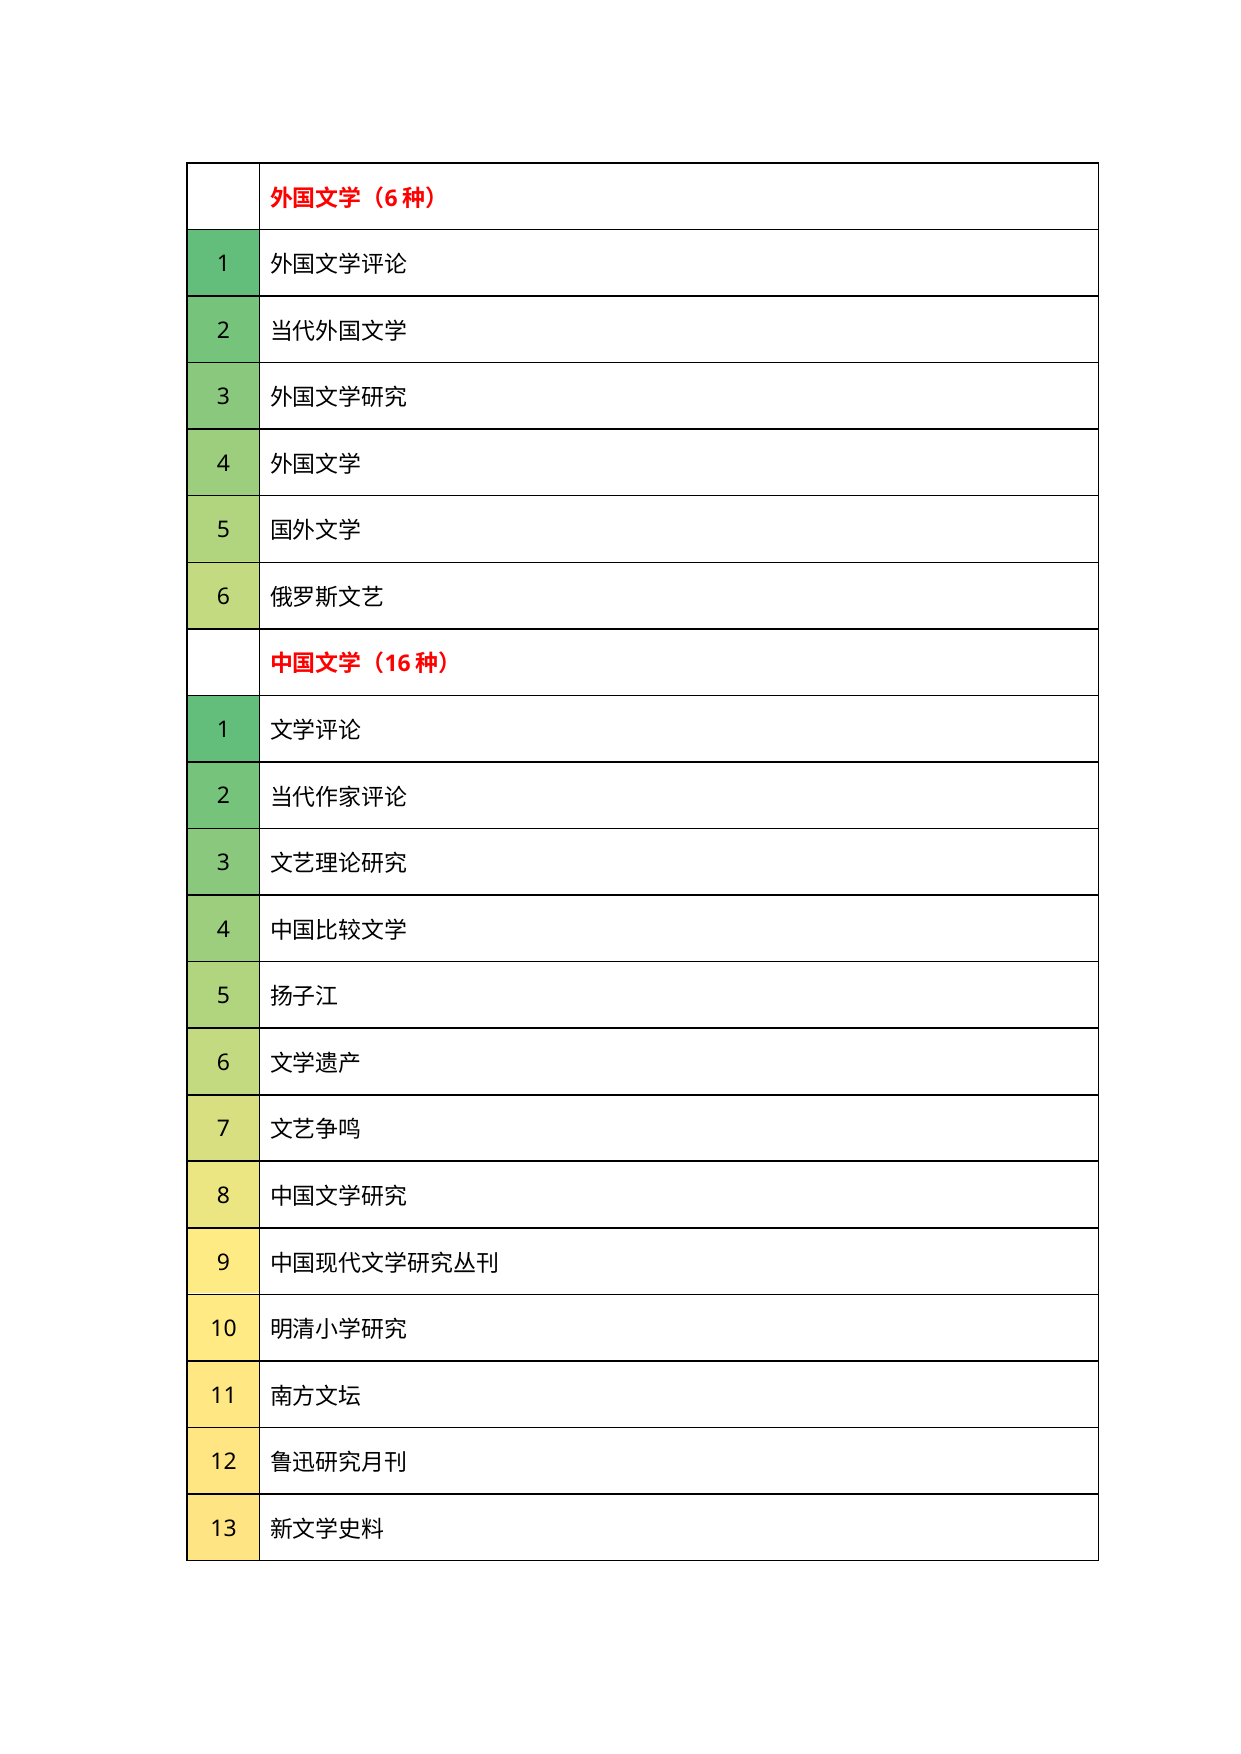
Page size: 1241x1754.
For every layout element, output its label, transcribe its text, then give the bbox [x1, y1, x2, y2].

table_cell 南方文坛 [260, 1362, 1098, 1427]
table_cell 12 [188, 1428, 259, 1493]
table_cell 当代外国文学 [260, 297, 1098, 362]
table_cell 文学评论 [260, 696, 1098, 761]
table_cell 文艺理论研究 [260, 829, 1098, 894]
table_cell 外国文学研究 [260, 363, 1098, 428]
table_cell 中国文学研究 [260, 1162, 1098, 1227]
table_cell 扬子江 [260, 962, 1098, 1027]
table_cell 鲁迅研究月刊 [260, 1428, 1098, 1493]
table_cell 当代作家评论 [260, 763, 1098, 828]
table_cell 外国文学评论 [260, 230, 1098, 295]
table_cell 3 [188, 363, 259, 428]
table_cell 文艺争鸣 [260, 1096, 1098, 1160]
table_cell 1 [188, 696, 259, 761]
table_cell 11 [188, 1362, 259, 1427]
table_cell [188, 164, 259, 228]
table_cell 6 [188, 1029, 259, 1094]
table_cell 13 [188, 1495, 259, 1560]
table_cell 4 [188, 430, 259, 495]
table_cell [188, 630, 259, 694]
table_cell 8 [188, 1162, 259, 1227]
table_cell 3 [188, 829, 259, 894]
table_cell 文学遗产 [260, 1029, 1098, 1094]
table_cell 中国比较文学 [260, 896, 1098, 961]
table_cell 5 [188, 962, 259, 1027]
table_cell 中国现代文学研究丛刊 [260, 1229, 1098, 1293]
table_cell 5 [188, 496, 259, 561]
table_cell 中国文学（16种） [260, 630, 1098, 694]
table_cell 俄罗斯文艺 [260, 563, 1098, 628]
table_cell 4 [188, 896, 259, 961]
table_cell 外国文学（6种） [260, 164, 1098, 228]
table_cell 10 [188, 1295, 259, 1360]
table_cell 2 [188, 763, 259, 828]
table_cell 2 [188, 297, 259, 362]
table_cell 1 [188, 230, 259, 295]
table_cell 9 [188, 1229, 259, 1293]
table_cell 外国文学 [260, 430, 1098, 495]
table_cell 7 [188, 1096, 259, 1160]
table_cell 新文学史料 [260, 1495, 1098, 1560]
table_cell 国外文学 [260, 496, 1098, 561]
table_cell 6 [188, 563, 259, 628]
table_cell 明清小学研究 [260, 1295, 1098, 1360]
